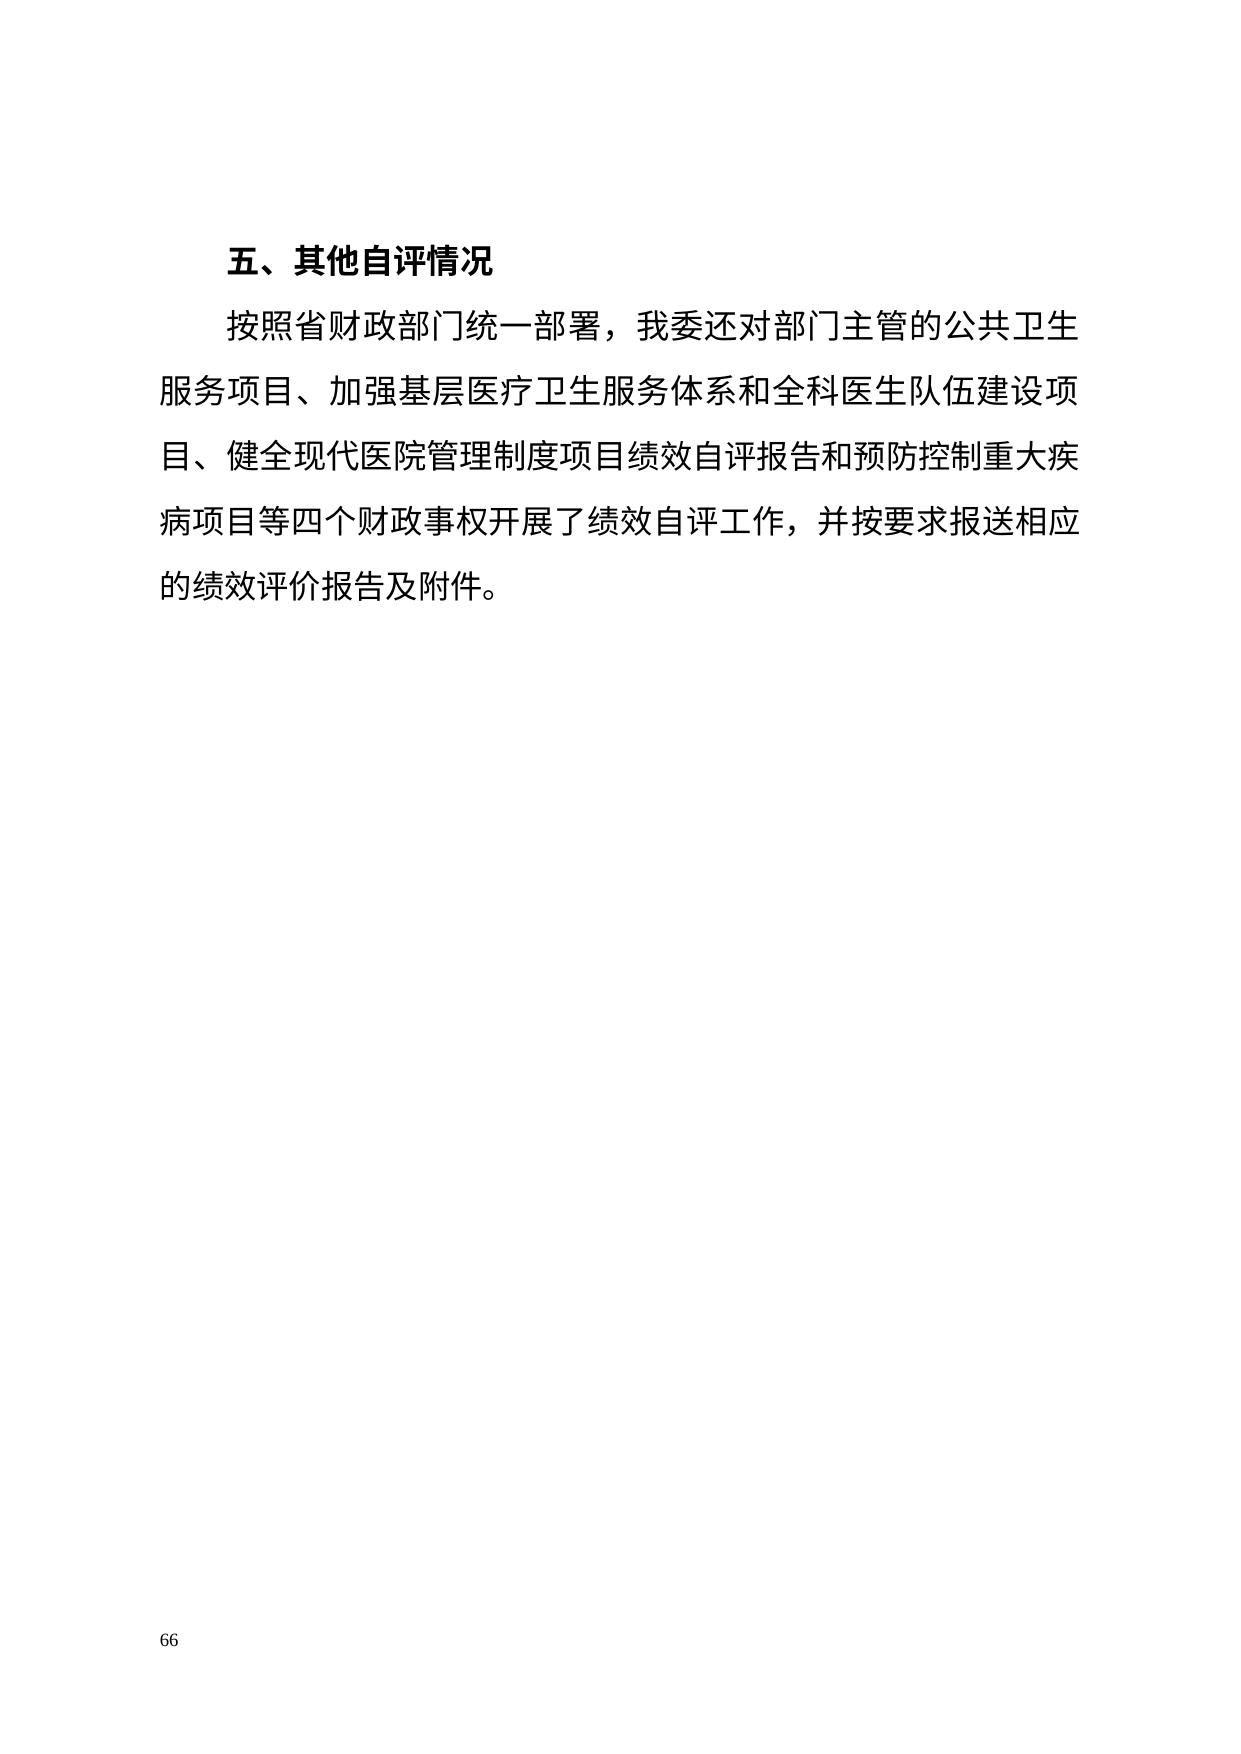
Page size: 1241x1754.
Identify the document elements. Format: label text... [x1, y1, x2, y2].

text 按照省财政部门统一部署，我委还对部门主管的公共卫生服务项目、加强基层医疗卫生服务体系和全科医生队伍建设项目、健全现代医院管理制度项目绩效自评报告和预防控制重大疾病项目等四个财政事权开展了绩效自评工作，并按要求报送相应的绩效评价报告及附件。 [159, 292, 1081, 617]
subtitle 五、其他自评情况 [159, 227, 1081, 292]
